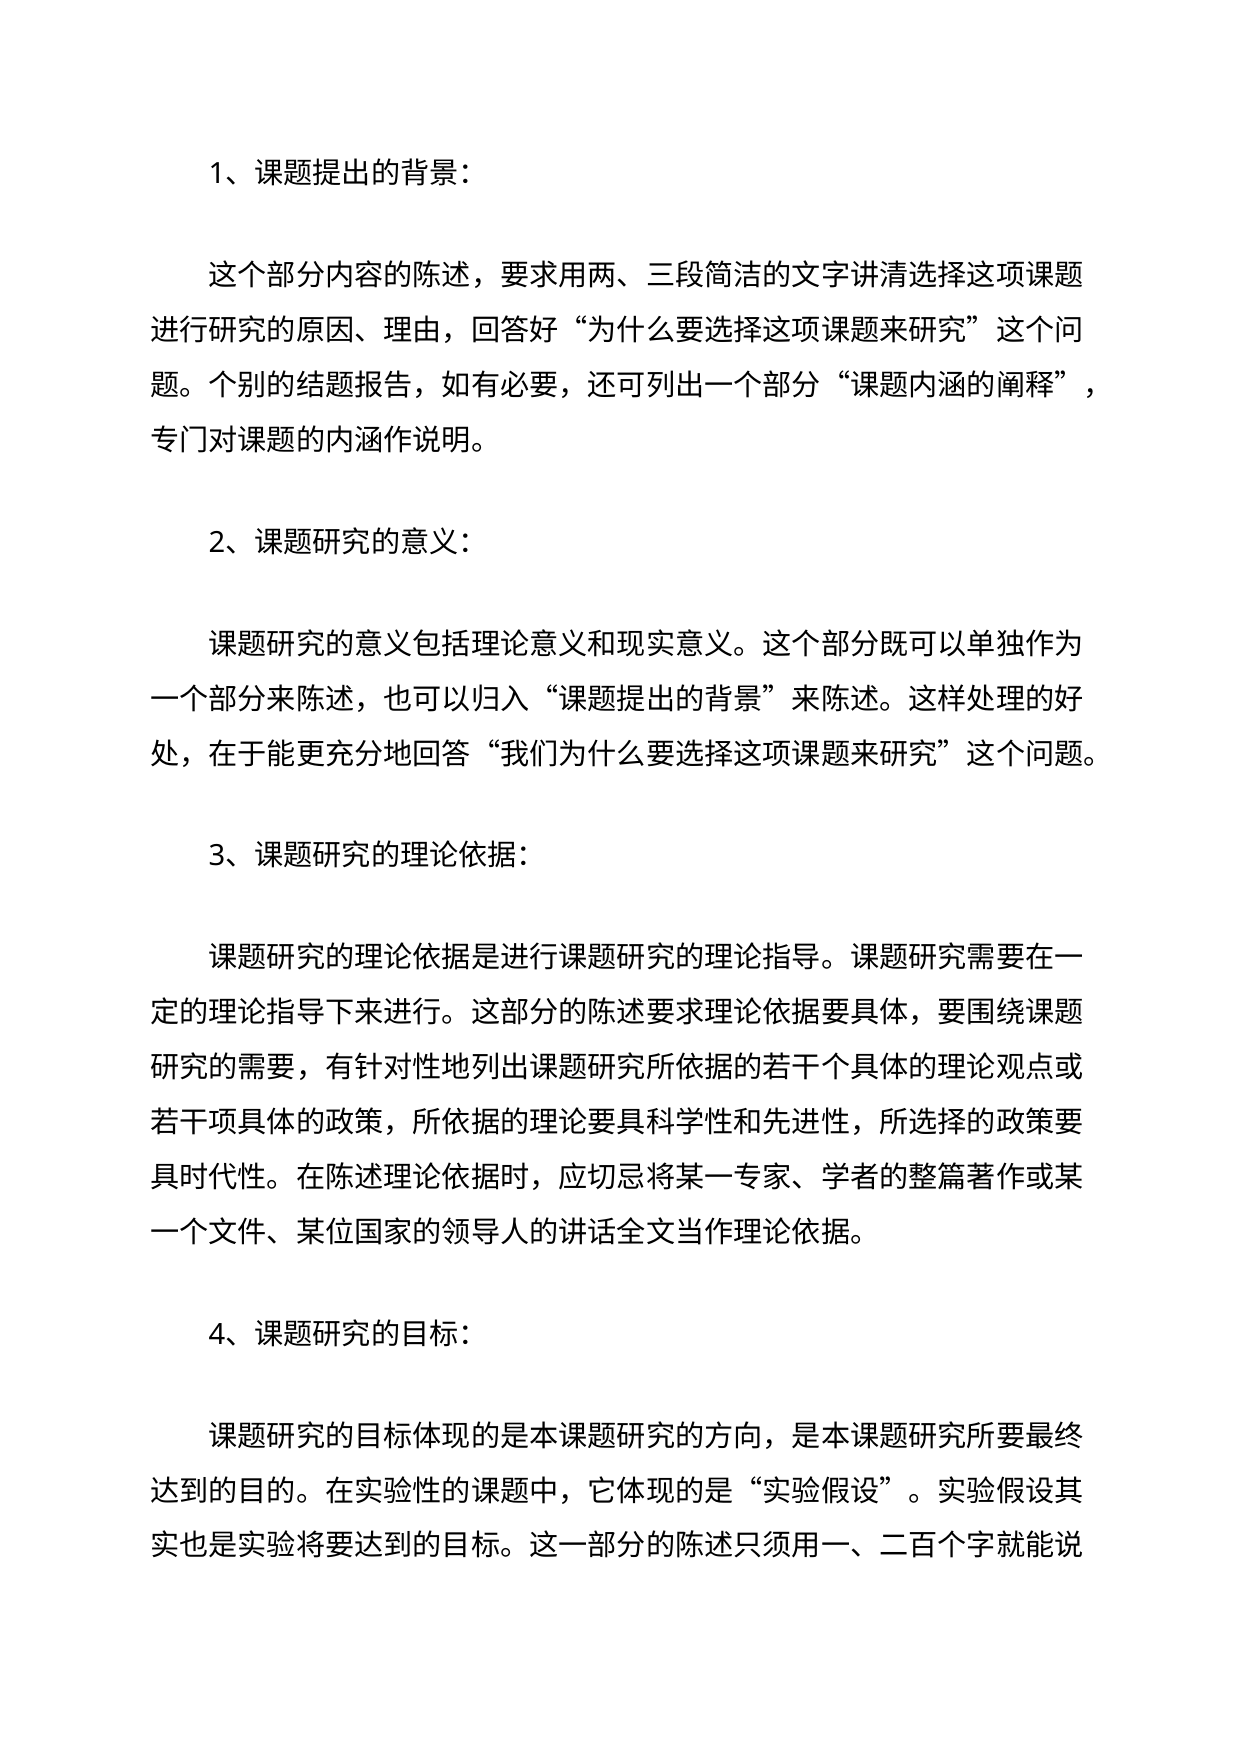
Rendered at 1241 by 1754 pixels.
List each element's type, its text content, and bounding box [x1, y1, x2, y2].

text 课题研究的意义包括理论意义和现实意义。这个部分既可以单独作为一个部分来陈述，也可以归入“课题提出的背景”来陈述。这样处理的好处，在于能更充分地回答“我们为什么要选择这项课题来研究”这个问题。 [150, 620, 1090, 772]
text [150, 1412, 1090, 1564]
text 3、课题研究的理论依据： [150, 832, 1090, 874]
text 这个部分内容的陈述，要求用两、三段简洁的文字讲清选择这项课题进行研究的原因、理由，回答好“为什么要选择这项课题来研究”这个问题。个别的结题报告，如有必要，还可列出一个部分“课题内涵的阐释”，专门对课题的内涵作说明。 [150, 252, 1090, 459]
text 4、课题研究的目标： [150, 1310, 1090, 1353]
text 2、课题研究的意义： [150, 518, 1090, 561]
text 1、课题提出的背景： [150, 150, 1090, 192]
text 课题研究的理论依据是进行课题研究的理论指导。课题研究需要在一定的理论指导下来进行。这部分的陈述要求理论依据要具体，要围绕课题研究的需要，有针对性地列出课题研究所依据的若干个具体的理论观点或若干项具体的政策，所依据的理论要具科学性和先进性，所选择的政策要具时代性。在陈述理论依据时，应切忌将某一专家、学者的整篇著作或某一个文件、某位国家的领导人的讲话全文当作理论依据。 [150, 934, 1090, 1251]
